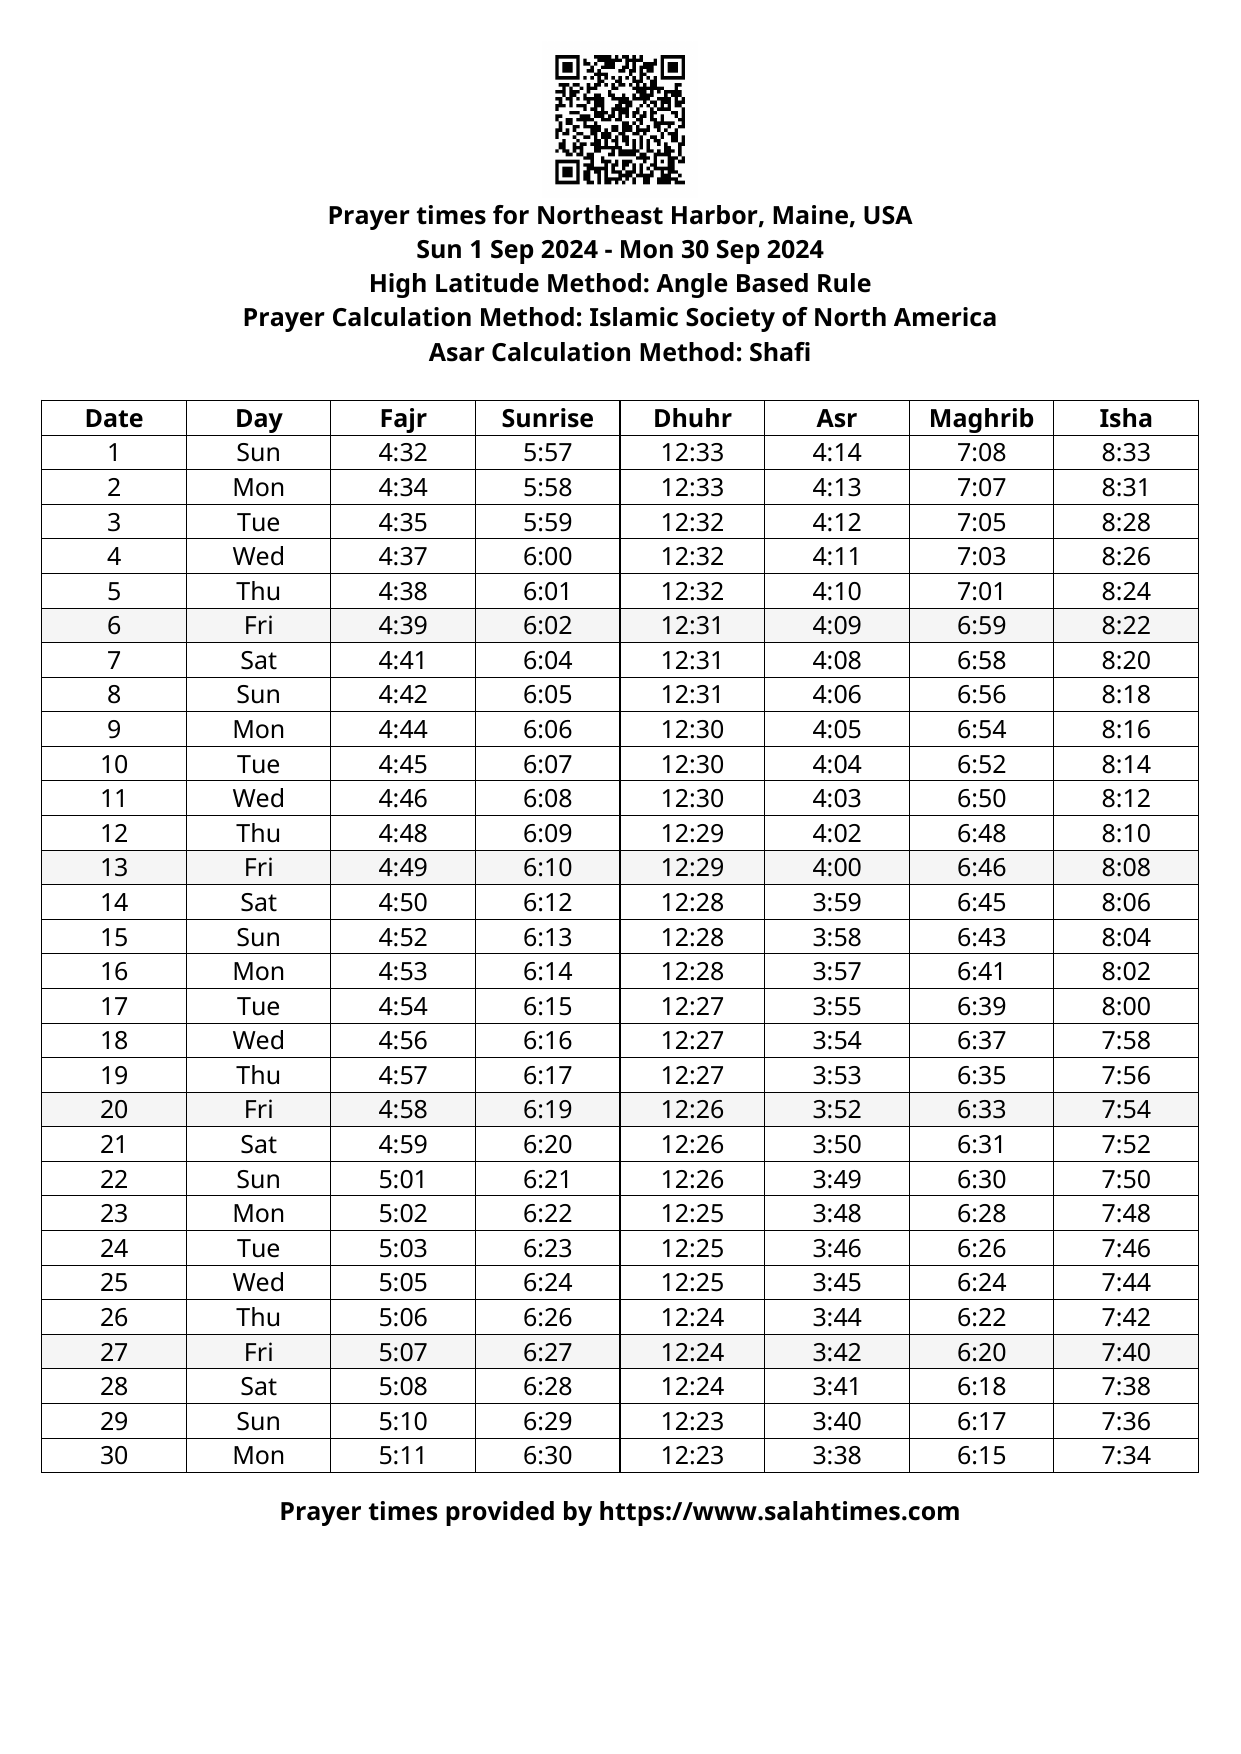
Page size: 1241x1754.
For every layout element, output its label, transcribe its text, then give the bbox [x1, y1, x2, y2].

table_cell 4:35 [331, 505, 475, 538]
table_cell 12:30 [621, 781, 764, 815]
table_cell 3:46 [765, 1231, 909, 1264]
table_cell Sat [187, 885, 330, 919]
text Asar Calculation Method: Shafi [42, 334, 1198, 368]
table_cell 22 [42, 1162, 186, 1195]
table_cell 12:32 [621, 574, 764, 607]
table_cell 6:04 [476, 643, 619, 677]
table_cell 6:52 [910, 747, 1053, 780]
table_cell Mon [187, 1439, 330, 1472]
table_header Isha [1054, 401, 1198, 434]
table_cell 4:45 [331, 747, 475, 780]
table_cell 7:36 [1054, 1404, 1198, 1437]
table_cell 4:05 [765, 712, 909, 746]
table_cell 6:12 [476, 885, 619, 919]
table_cell 7 [42, 643, 186, 677]
table_cell Fri [187, 609, 330, 642]
table_cell 27 [42, 1335, 186, 1368]
table_cell 6:18 [910, 1369, 1053, 1403]
table_cell 4:56 [331, 1024, 475, 1057]
table_cell 4 [42, 539, 186, 573]
table_cell 7:07 [910, 470, 1053, 504]
table_cell 3:54 [765, 1024, 909, 1057]
table_cell 6:35 [910, 1058, 1053, 1092]
table_cell Fri [187, 1335, 330, 1368]
table_cell 8:00 [1054, 989, 1198, 1022]
table_cell 29 [42, 1404, 186, 1437]
table_cell 4:48 [331, 816, 475, 849]
table_cell 3:50 [765, 1127, 909, 1161]
table_cell 7:40 [1054, 1335, 1198, 1368]
text Sun 1 Sep 2024 - Mon 30 Sep 2024 [42, 232, 1198, 266]
table_cell 12:28 [621, 920, 764, 953]
table_cell 5:10 [331, 1404, 475, 1437]
table_header Asr [765, 401, 909, 434]
table_cell 6:20 [910, 1335, 1053, 1368]
table_cell Tue [187, 747, 330, 780]
table_cell 17 [42, 989, 186, 1022]
table_cell 6:23 [476, 1231, 619, 1264]
table_cell 3:52 [765, 1093, 909, 1126]
table_cell 12 [42, 816, 186, 849]
table_cell Sat [187, 1369, 330, 1403]
table_header Day [187, 401, 330, 434]
table_cell 6:39 [910, 989, 1053, 1022]
table_cell 3:57 [765, 954, 909, 988]
table_cell 12:25 [621, 1196, 764, 1230]
table_cell 7:50 [1054, 1162, 1198, 1195]
table_cell 6:30 [910, 1162, 1053, 1195]
table_cell Sun [187, 678, 330, 711]
table_cell 4:09 [765, 609, 909, 642]
table_cell 12:31 [621, 678, 764, 711]
table_header Sunrise [476, 401, 619, 434]
table_cell 21 [42, 1127, 186, 1161]
table_cell Sun [187, 436, 330, 469]
table_cell 8:10 [1054, 816, 1198, 849]
table_cell 12:27 [621, 1024, 764, 1057]
table_cell 6:20 [476, 1127, 619, 1161]
table_cell Thu [187, 816, 330, 849]
table_cell 4:50 [331, 885, 475, 919]
table_cell 9 [42, 712, 186, 746]
table_cell 6:45 [910, 885, 1053, 919]
table_cell Tue [187, 989, 330, 1022]
table_cell 8:02 [1054, 954, 1198, 988]
table_cell 7:08 [910, 436, 1053, 469]
table_cell 4:12 [765, 505, 909, 538]
table_cell 12:31 [621, 643, 764, 677]
table_cell 6:24 [910, 1266, 1053, 1299]
table_cell 3 [42, 505, 186, 538]
table_cell 4:42 [331, 678, 475, 711]
table_cell 4:34 [331, 470, 475, 504]
table_cell 12:24 [621, 1335, 764, 1368]
table_header Date [42, 401, 186, 434]
table_cell 2 [42, 470, 186, 504]
table_header Maghrib [910, 401, 1053, 434]
table_cell 6:59 [910, 609, 1053, 642]
table_cell Tue [187, 1231, 330, 1264]
text High Latitude Method: Angle Based Rule [42, 266, 1198, 300]
table_cell 4:39 [331, 609, 475, 642]
table_cell 4:03 [765, 781, 909, 815]
table_cell 7:44 [1054, 1266, 1198, 1299]
table_cell 5:07 [331, 1335, 475, 1368]
table_cell 3:40 [765, 1404, 909, 1437]
table_cell 6:28 [910, 1196, 1053, 1230]
table_cell 8:24 [1054, 574, 1198, 607]
table_cell Mon [187, 712, 330, 746]
table_cell 7:01 [910, 574, 1053, 607]
table_cell 7:03 [910, 539, 1053, 573]
table_cell 12:30 [621, 747, 764, 780]
table_cell Sat [187, 643, 330, 677]
table_cell 8:12 [1054, 781, 1198, 815]
table_cell 5:01 [331, 1162, 475, 1195]
table_cell 6:02 [476, 609, 619, 642]
table_cell 6:30 [476, 1439, 619, 1472]
table_cell 6:08 [476, 781, 619, 815]
table_cell 6:22 [910, 1300, 1053, 1334]
table_cell Mon [187, 954, 330, 988]
table_cell 6:10 [476, 851, 619, 884]
table_cell 12:33 [621, 470, 764, 504]
table_cell 7:54 [1054, 1093, 1198, 1126]
table_cell 18 [42, 1024, 186, 1057]
table_cell 12:28 [621, 954, 764, 988]
table_cell 7:05 [910, 505, 1053, 538]
table_cell 8:33 [1054, 436, 1198, 469]
table_cell 12:32 [621, 505, 764, 538]
table_cell 3:58 [765, 920, 909, 953]
table_cell 7:46 [1054, 1231, 1198, 1264]
table_cell Wed [187, 539, 330, 573]
table_cell 4:08 [765, 643, 909, 677]
table_cell 6:05 [476, 678, 619, 711]
table_cell 12:26 [621, 1127, 764, 1161]
table_cell 6:15 [476, 989, 619, 1022]
table_cell 7:34 [1054, 1439, 1198, 1472]
table_cell Sat [187, 1127, 330, 1161]
table_cell 24 [42, 1231, 186, 1264]
table_cell 11 [42, 781, 186, 815]
table_cell 8:26 [1054, 539, 1198, 573]
table_cell 6:22 [476, 1196, 619, 1230]
table_cell 4:32 [331, 436, 475, 469]
table_cell 13 [42, 851, 186, 884]
table_cell 4:44 [331, 712, 475, 746]
table_cell 12:29 [621, 816, 764, 849]
table_cell 15 [42, 920, 186, 953]
table_cell 6:00 [476, 539, 619, 573]
table_header Fajr [331, 401, 475, 434]
table_cell Wed [187, 1024, 330, 1057]
table_cell 12:29 [621, 851, 764, 884]
table_cell 3:49 [765, 1162, 909, 1195]
table_cell 4:13 [765, 470, 909, 504]
table_cell 12:24 [621, 1300, 764, 1334]
table_cell 12:33 [621, 436, 764, 469]
table_cell 7:56 [1054, 1058, 1198, 1092]
text Prayer times for Northeast Harbor, Maine, USA [42, 198, 1198, 232]
table_cell 8:14 [1054, 747, 1198, 780]
table_cell 6:58 [910, 643, 1053, 677]
table_cell 3:55 [765, 989, 909, 1022]
table_cell 4:00 [765, 851, 909, 884]
table_cell Thu [187, 1058, 330, 1092]
picture [542, 41, 699, 198]
table_cell 8:08 [1054, 851, 1198, 884]
table_cell 5 [42, 574, 186, 607]
table_cell 12:26 [621, 1162, 764, 1195]
table_cell 4:59 [331, 1127, 475, 1161]
table_cell 8 [42, 678, 186, 711]
table_cell 6:43 [910, 920, 1053, 953]
table_cell 8:16 [1054, 712, 1198, 746]
table_cell 20 [42, 1093, 186, 1126]
table_cell 4:10 [765, 574, 909, 607]
table_cell 10 [42, 747, 186, 780]
table_cell 26 [42, 1300, 186, 1334]
table_cell 4:11 [765, 539, 909, 573]
table_cell 8:06 [1054, 885, 1198, 919]
table_cell 12:24 [621, 1369, 764, 1403]
table_cell 5:59 [476, 505, 619, 538]
table_cell Thu [187, 574, 330, 607]
table_cell Fri [187, 1093, 330, 1126]
table_cell Wed [187, 1266, 330, 1299]
table_cell Mon [187, 1196, 330, 1230]
table_cell 12:26 [621, 1093, 764, 1126]
table_cell 12:25 [621, 1266, 764, 1299]
table_cell 3:44 [765, 1300, 909, 1334]
table_cell 6:26 [910, 1231, 1053, 1264]
table_cell 4:57 [331, 1058, 475, 1092]
table_cell 19 [42, 1058, 186, 1092]
table_cell 6:41 [910, 954, 1053, 988]
table_cell Sun [187, 920, 330, 953]
table_cell 6:15 [910, 1439, 1053, 1472]
table_cell 6:50 [910, 781, 1053, 815]
table_cell 23 [42, 1196, 186, 1230]
table_cell 30 [42, 1439, 186, 1472]
table_cell 5:05 [331, 1266, 475, 1299]
table_cell 14 [42, 885, 186, 919]
table_cell 6:27 [476, 1335, 619, 1368]
table_cell 5:57 [476, 436, 619, 469]
table_cell Thu [187, 1300, 330, 1334]
table_cell 4:38 [331, 574, 475, 607]
table_cell 6:19 [476, 1093, 619, 1126]
table_cell 5:03 [331, 1231, 475, 1264]
table_cell Tue [187, 505, 330, 538]
table_cell 3:53 [765, 1058, 909, 1092]
table_cell 8:31 [1054, 470, 1198, 504]
table_cell Wed [187, 781, 330, 815]
table_cell Fri [187, 851, 330, 884]
table_cell 6:31 [910, 1127, 1053, 1161]
text Prayer Calculation Method: Islamic Society of North America [42, 300, 1198, 334]
table_cell 3:48 [765, 1196, 909, 1230]
table_cell 1 [42, 436, 186, 469]
table_header Dhuhr [621, 401, 764, 434]
table_cell 6:33 [910, 1093, 1053, 1126]
table_cell 12:27 [621, 989, 764, 1022]
table_cell 8:22 [1054, 609, 1198, 642]
table_cell 6:07 [476, 747, 619, 780]
table_cell 25 [42, 1266, 186, 1299]
table_cell 16 [42, 954, 186, 988]
table_cell 6:28 [476, 1369, 619, 1403]
table_cell 3:42 [765, 1335, 909, 1368]
table_cell 7:38 [1054, 1369, 1198, 1403]
table_cell 5:11 [331, 1439, 475, 1472]
table_cell 7:48 [1054, 1196, 1198, 1230]
table_cell 6:37 [910, 1024, 1053, 1057]
table_cell 6:13 [476, 920, 619, 953]
table_cell 5:08 [331, 1369, 475, 1403]
table_cell 6:14 [476, 954, 619, 988]
table_cell 4:04 [765, 747, 909, 780]
table_cell 12:27 [621, 1058, 764, 1092]
table_cell 4:54 [331, 989, 475, 1022]
table_cell 6:21 [476, 1162, 619, 1195]
table_cell 8:04 [1054, 920, 1198, 953]
table_cell 6:17 [910, 1404, 1053, 1437]
table_cell 28 [42, 1369, 186, 1403]
table_cell 4:46 [331, 781, 475, 815]
table_cell 6:29 [476, 1404, 619, 1437]
table_cell 4:41 [331, 643, 475, 677]
table_cell Sun [187, 1404, 330, 1437]
table_cell 12:31 [621, 609, 764, 642]
table_cell Sun [187, 1162, 330, 1195]
table_cell 4:37 [331, 539, 475, 573]
text Prayer times provided by https://www.salahtimes.com [42, 1494, 1198, 1528]
table_cell 8:20 [1054, 643, 1198, 677]
table_cell 3:41 [765, 1369, 909, 1403]
table_cell 8:28 [1054, 505, 1198, 538]
table_cell 4:58 [331, 1093, 475, 1126]
table_cell 3:45 [765, 1266, 909, 1299]
table_cell 6:48 [910, 816, 1053, 849]
table_cell 6:01 [476, 574, 619, 607]
table_cell 5:06 [331, 1300, 475, 1334]
table_cell 12:23 [621, 1404, 764, 1437]
table_cell 5:58 [476, 470, 619, 504]
table_cell 7:58 [1054, 1024, 1198, 1057]
table_cell 8:18 [1054, 678, 1198, 711]
table_cell 4:49 [331, 851, 475, 884]
table_cell 6:16 [476, 1024, 619, 1057]
table_cell 6:56 [910, 678, 1053, 711]
table_cell 6:17 [476, 1058, 619, 1092]
table_cell 12:28 [621, 885, 764, 919]
table_cell 12:23 [621, 1439, 764, 1472]
table_cell 5:02 [331, 1196, 475, 1230]
table_cell 6:26 [476, 1300, 619, 1334]
table_cell 3:38 [765, 1439, 909, 1472]
table_cell 4:53 [331, 954, 475, 988]
table_cell 12:25 [621, 1231, 764, 1264]
table_cell 12:30 [621, 712, 764, 746]
table_cell 4:14 [765, 436, 909, 469]
table_cell 4:02 [765, 816, 909, 849]
table_cell 6:24 [476, 1266, 619, 1299]
table_cell 3:59 [765, 885, 909, 919]
table_cell Mon [187, 470, 330, 504]
table_cell 6:46 [910, 851, 1053, 884]
table_cell 6:06 [476, 712, 619, 746]
table_cell 7:52 [1054, 1127, 1198, 1161]
table_cell 4:52 [331, 920, 475, 953]
table_cell 4:06 [765, 678, 909, 711]
table_cell 12:32 [621, 539, 764, 573]
table_cell 7:42 [1054, 1300, 1198, 1334]
table_cell 6:54 [910, 712, 1053, 746]
table_cell 6 [42, 609, 186, 642]
table_cell 6:09 [476, 816, 619, 849]
